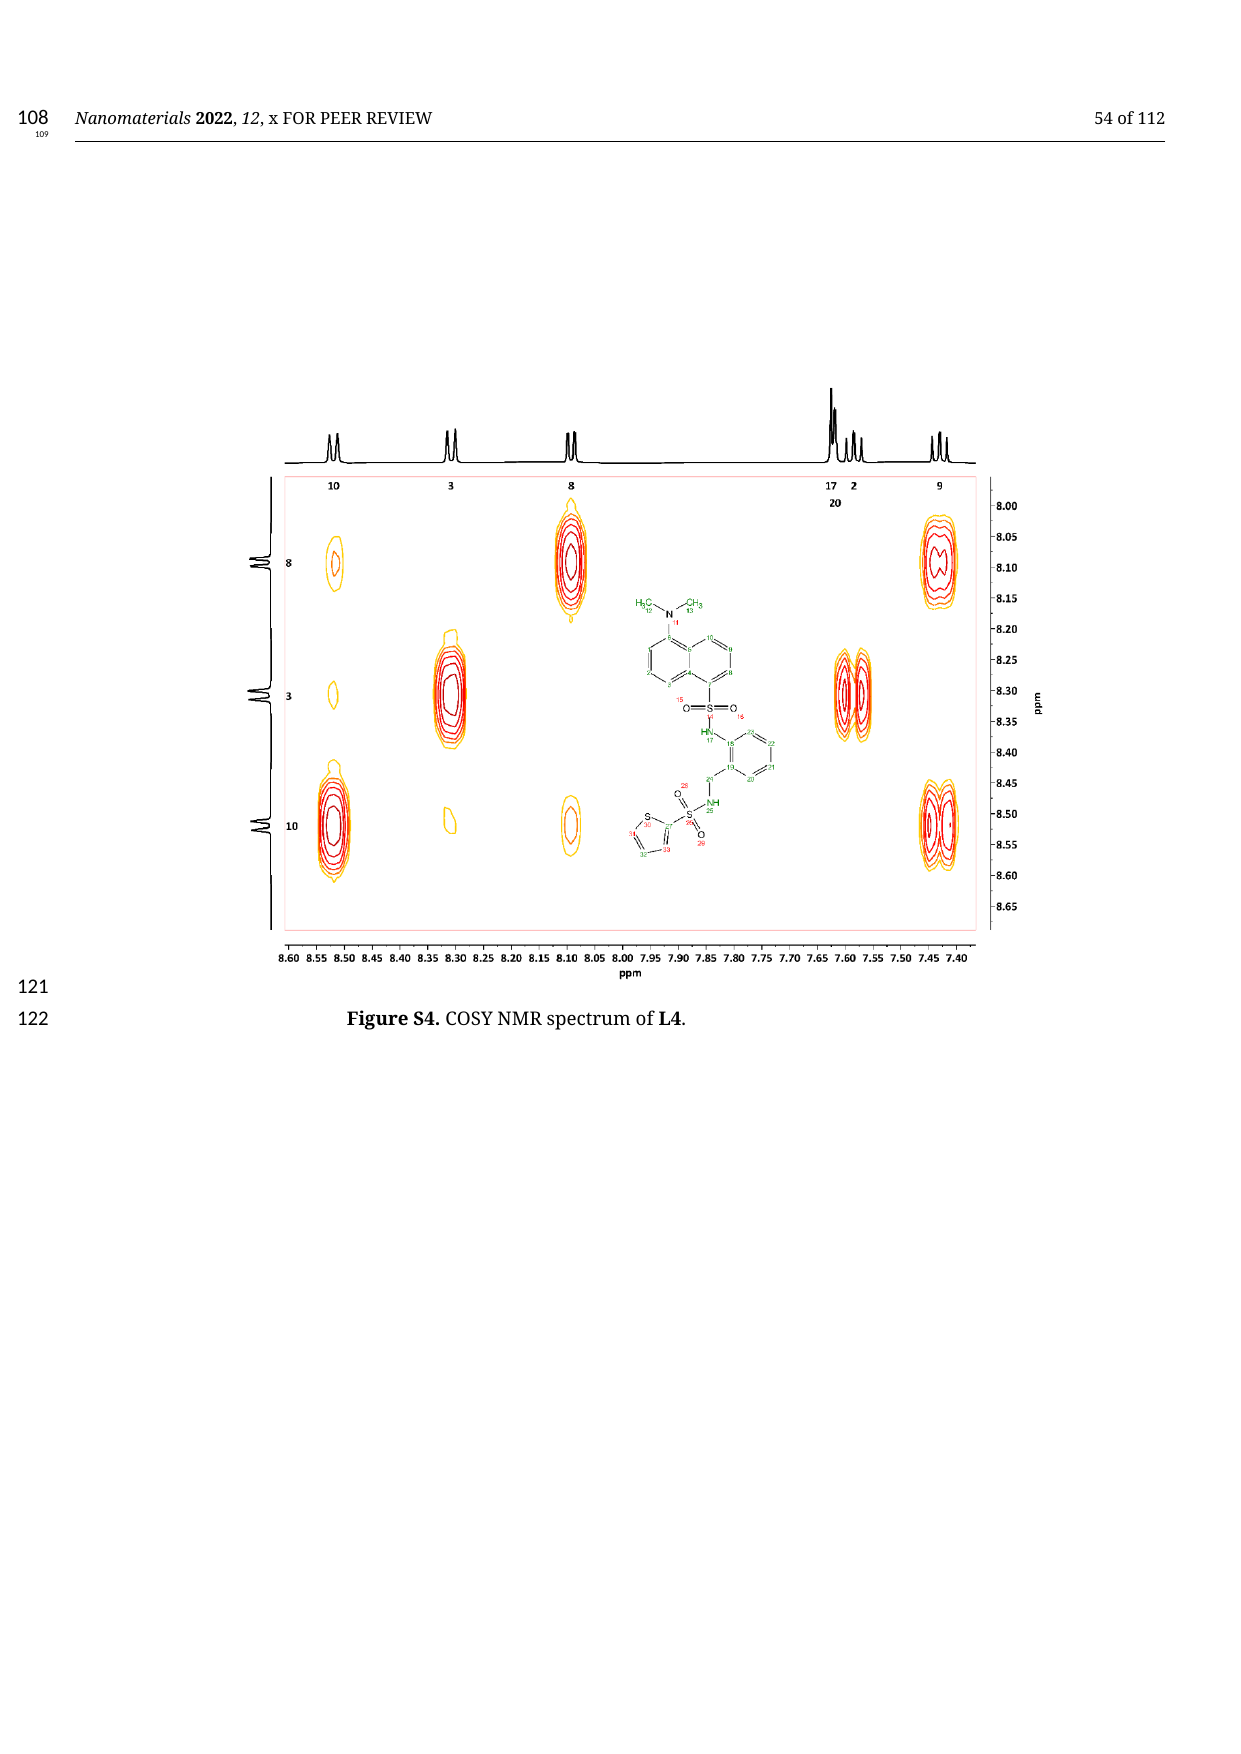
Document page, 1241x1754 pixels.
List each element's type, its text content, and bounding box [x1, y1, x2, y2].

picture [181, 373, 1059, 994]
text Figure S4. COSY NMR spectrum of L4. [347, 1006, 1165, 1031]
